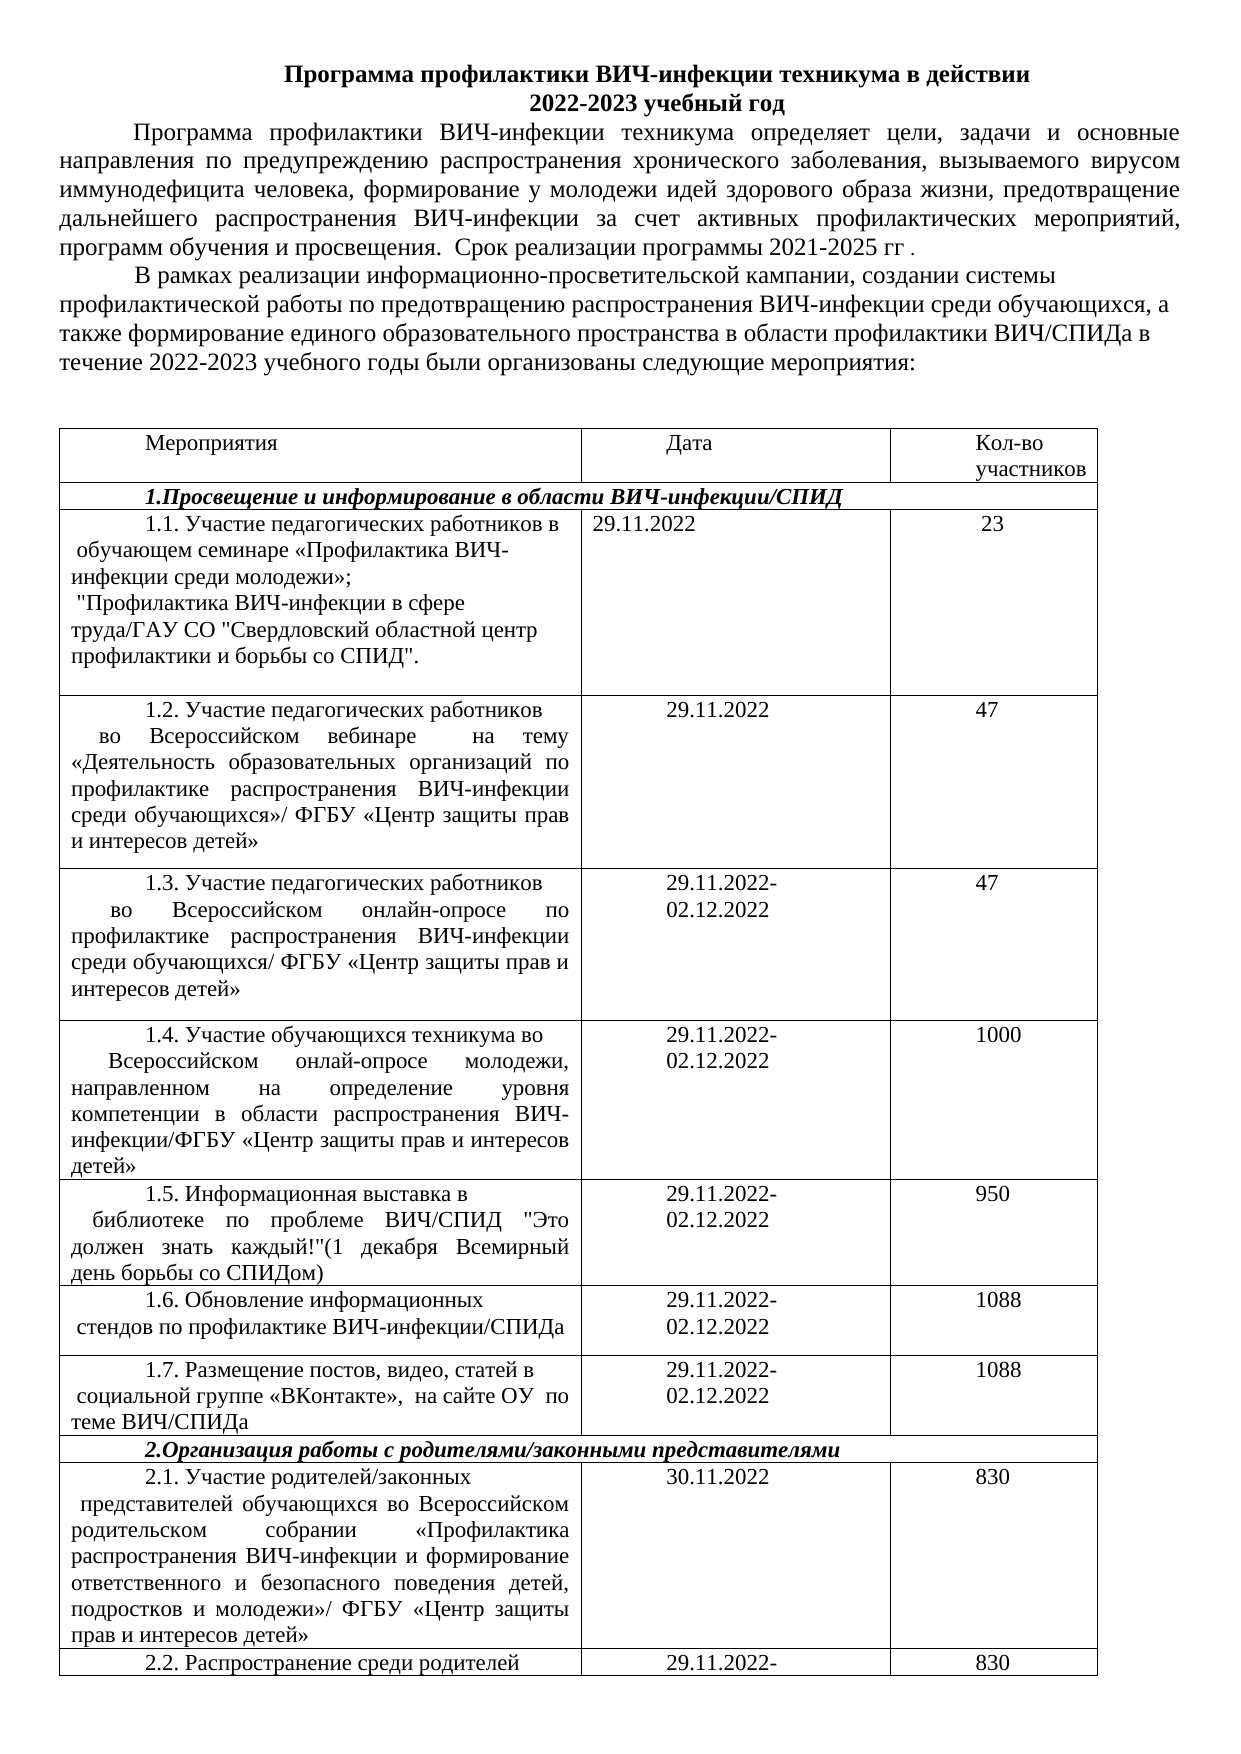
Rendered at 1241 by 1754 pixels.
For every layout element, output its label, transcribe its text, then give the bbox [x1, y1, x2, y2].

text Программа профилактики ВИЧ-инфекции техникума определяет цели, задачи и основные направления по предупреждению распространения хронического заболевания, вызываемого вирусом иммунодефицита человека, формирование у молодежи идей здорового образа жизни, предотвращение дальнейшего распространения ВИЧ-инфекции за счет активных профилактических мероприятий, программ обучения и просвещения. Срок реализации программы 2021-2025 гг . [59, 117, 1181, 260]
table_cell 29.11.2022 [582, 510, 890, 695]
table_cell 950 [891, 1180, 1097, 1285]
table_cell 2.Организация работы с родителями/законными представителями [60, 1436, 1097, 1462]
table_cell 29.11.2022-02.12.2022 [582, 1356, 890, 1435]
table_cell 47 [891, 696, 1097, 868]
table_cell 2.1. Участие родителей/законных представителей обучающихся во Всероссийском родительском собрании «Профилактика распространения ВИЧ-инфекции и формирование ответственного и безопасного поведения детей, подростков и молодежи»/ ФГБУ «Центр защиты прав и интересов детей» [60, 1463, 581, 1648]
table_cell 1.2. Участие педагогических работников во Всероссийском вебинаре на тему «Деятельность образовательных организаций по профилактике распространения ВИЧ-инфекции среди обучающихся»/ ФГБУ «Центр защиты прав и интересов детей» [60, 696, 581, 868]
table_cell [60, 1649, 581, 1675]
table_cell 29.11.2022-02.12.2022 [582, 1180, 890, 1285]
table_header Кол-во участников [891, 429, 1097, 482]
table_cell 29.11.2022 [582, 696, 890, 868]
table_cell 1.Просвещение и информирование в области ВИЧ-инфекции/СПИД [60, 483, 1097, 509]
table_header Мероприятия [60, 429, 581, 482]
list 2022-2023 учебный год [133, 88, 1181, 117]
text профилактической работы по предотвращению распространения ВИЧ-инфекции среди обучающихся, а также формирование единого образовательного пространства в области профилактики ВИЧ/СПИДа в течение 2022-2023 учебного годы были организованы следующие мероприятия: [59, 289, 1181, 375]
table_cell 1.3. Участие педагогических работников во Всероссийском онлайн-опросе по профилактике распространения ВИЧ-инфекции среди обучающихся/ ФГБУ «Центр защиты прав и интересов детей» [60, 869, 581, 1020]
table_cell 29.11.2022-02.12.2022 [582, 1021, 890, 1179]
table_cell 830 [891, 1649, 1097, 1675]
table_cell 1.1. Участие педагогических работников в обучающем семинаре «Профилактика ВИЧ-инфекции среди молодежи»; "Профилактика ВИЧ-инфекции в сфере труда/ГАУ СО "Свердловский областной центр профилактики и борьбы со СПИД". [60, 510, 581, 695]
table_cell 1000 [891, 1021, 1097, 1179]
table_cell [582, 1649, 890, 1675]
table_cell 30.11.2022 [582, 1463, 890, 1648]
list В рамках реализации информационно-просветительской кампании, создании системы [134, 260, 1181, 289]
table_cell 830 [891, 1463, 1097, 1648]
table_cell 1.7. Размещение постов, видео, статей в социальной группе «ВКонтакте», на сайте ОУ по теме ВИЧ/СПИДа [60, 1356, 581, 1435]
table_header Дата [582, 429, 890, 482]
table_cell 23 [891, 510, 1097, 695]
table_cell 1088 [891, 1356, 1097, 1435]
table_cell 29.11.2022-02.12.2022 [582, 869, 890, 1020]
list Программа профилактики ВИЧ-инфекции техникума в действии [133, 59, 1181, 88]
table_cell 29.11.2022-02.12.2022 [582, 1286, 890, 1355]
table_cell 1088 [891, 1286, 1097, 1355]
table_cell 1.6. Обновление информационных стендов по профилактике ВИЧ-инфекции/СПИДа [60, 1286, 581, 1355]
table_cell 1.5. Информационная выставка в библиотеке по проблеме ВИЧ/СПИД "Это должен знать каждый!"(1 декабря Всемирный день борьбы со СПИДом) [60, 1180, 581, 1285]
table_cell 47 [891, 869, 1097, 1020]
table_cell 1.4. Участие обучающихся техникума во Всероссийском онлай-опросе молодежи, направленном на определение уровня компетенции в области распространения ВИЧ-инфекции/ФГБУ «Центр защиты прав и интересов детей» [60, 1021, 581, 1179]
